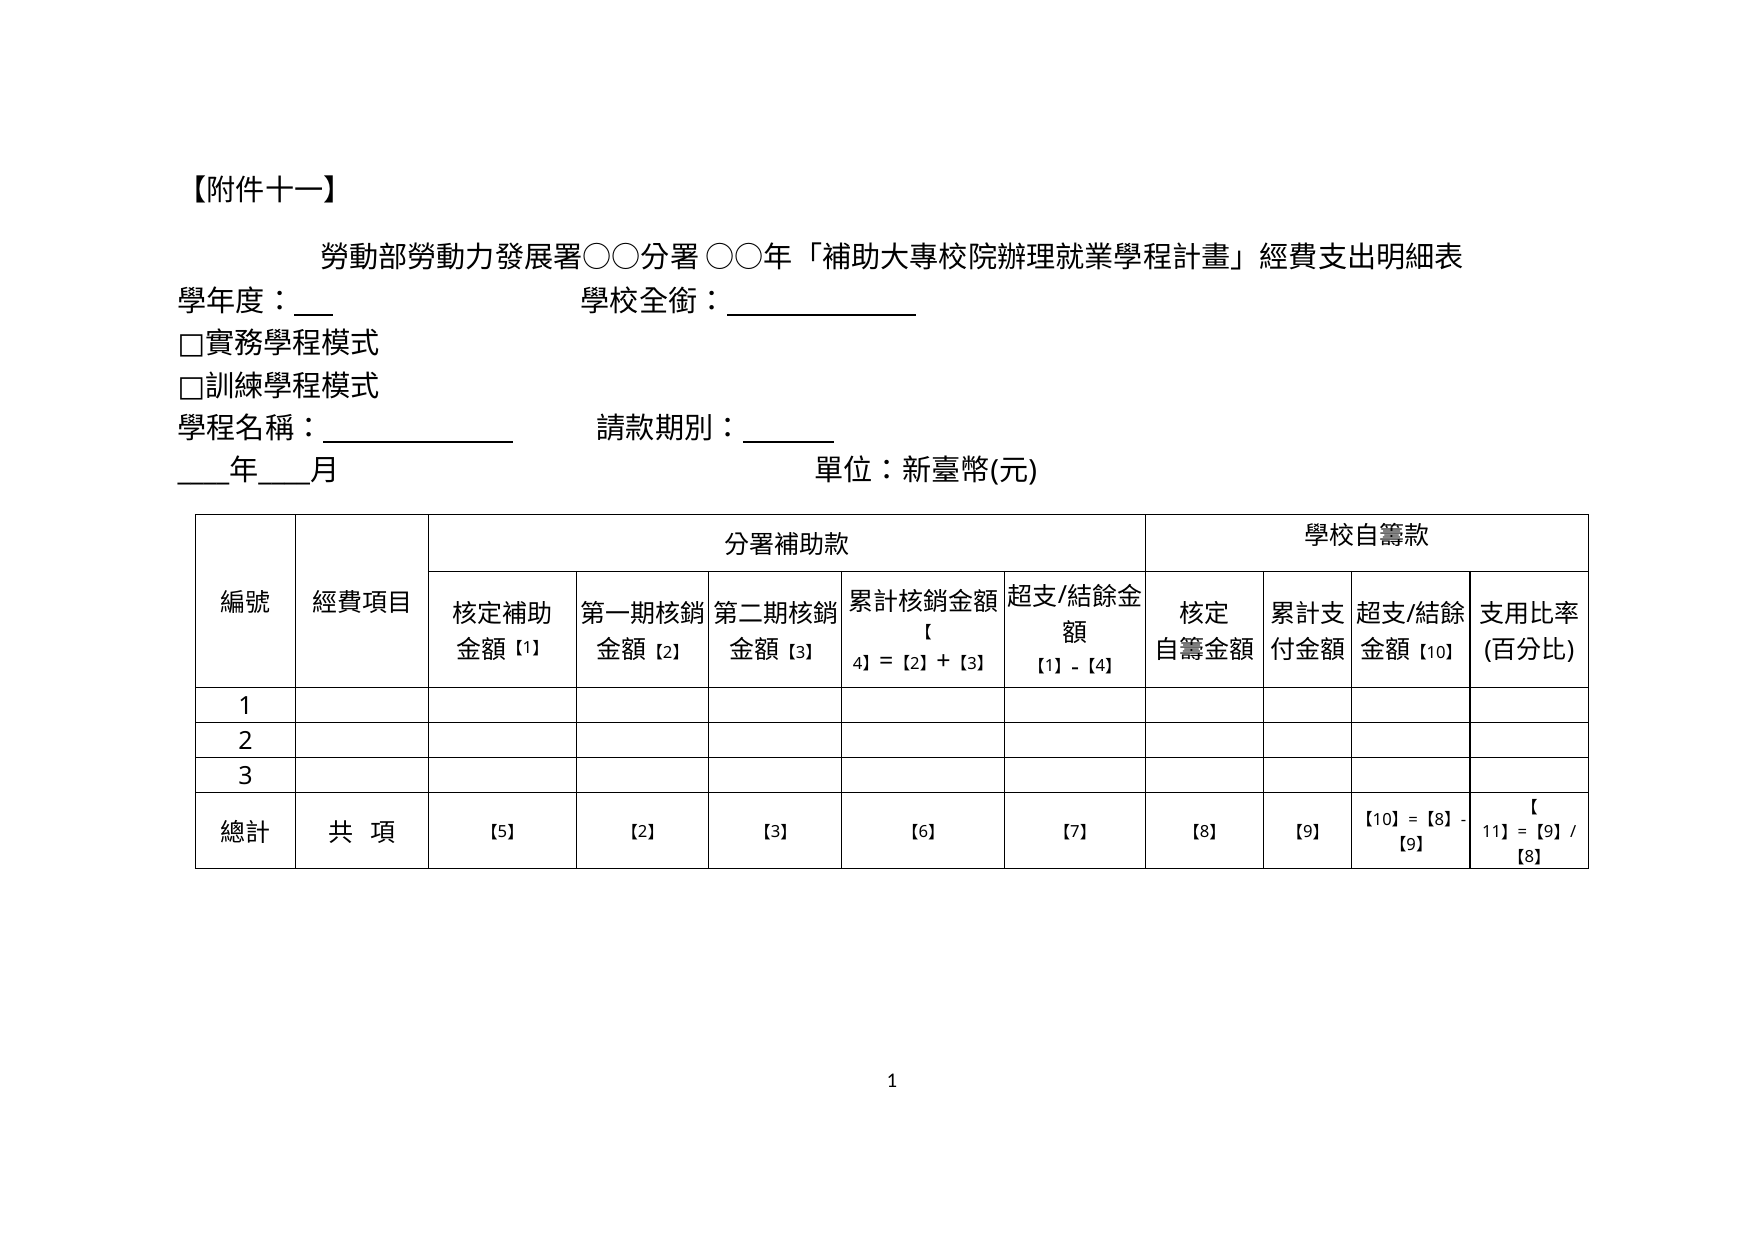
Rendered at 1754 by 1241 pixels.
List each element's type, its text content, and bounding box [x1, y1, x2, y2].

table_cell [709, 723, 841, 757]
table_cell [429, 723, 576, 757]
table_cell 1 [196, 688, 295, 722]
table_cell 核定補助 金額【1】 [429, 572, 576, 687]
table_cell 【2】 [577, 793, 708, 868]
table_cell [709, 688, 841, 722]
table_cell 共 項 [296, 793, 428, 868]
table_cell [1352, 723, 1469, 757]
table_cell [709, 758, 841, 792]
table_cell 第一期核銷金額【2】 [577, 572, 708, 687]
text 學程名稱： 請款期別： [177, 404, 1708, 447]
table_cell 支用比率 (百分比) [1471, 572, 1588, 687]
table_cell 超支/結餘金額【10】 [1352, 572, 1469, 687]
table_cell [1471, 723, 1588, 757]
table_cell [1264, 758, 1351, 792]
table_cell 【7】 [1005, 793, 1145, 868]
table_cell 核定 自籌金額 [1146, 572, 1263, 687]
table_cell 總計 [196, 793, 295, 868]
table_cell [296, 688, 428, 722]
table_cell 【6】 [842, 793, 1004, 868]
text ____年____月 單位：新臺幣(元) [177, 447, 1708, 489]
table_cell [1146, 758, 1263, 792]
table_cell [1005, 758, 1145, 792]
table_header 編號 [196, 515, 295, 687]
table_cell 【10】=【8】-【9】 [1352, 793, 1469, 868]
table_cell [577, 758, 708, 792]
table_cell [842, 758, 1004, 792]
table_header 分署補助款 [429, 515, 1145, 571]
table_cell [429, 688, 576, 722]
table_cell [1264, 688, 1351, 722]
table_cell [1352, 688, 1469, 722]
table_cell [842, 723, 1004, 757]
table_cell 第二期核銷金額【3】 [709, 572, 841, 687]
table_header 經費項目 [296, 515, 428, 687]
table_cell 【11】=【9】/【8】 [1471, 793, 1588, 868]
table_cell [842, 688, 1004, 722]
table_cell 【8】 [1146, 793, 1263, 868]
table_cell [1352, 758, 1469, 792]
text □訓練學程模式 [177, 362, 1708, 404]
table_cell 3 [196, 758, 295, 792]
table_cell 【5】 [429, 793, 576, 868]
table_cell [1471, 758, 1588, 792]
table_cell 累計核銷金額 【4】=【2】+【3】 [842, 572, 1004, 687]
table_cell [1264, 723, 1351, 757]
table_cell [1005, 723, 1145, 757]
text 【附件十一】 [177, 166, 1606, 209]
table_header 學校自籌款 [1146, 515, 1588, 571]
table_cell 【9】 [1264, 793, 1351, 868]
table_cell 累計支付金額 [1264, 572, 1351, 687]
table_cell [296, 723, 428, 757]
table_cell [1471, 688, 1588, 722]
table_cell [1146, 688, 1263, 722]
text 學年度： 學校全銜： [177, 277, 1708, 320]
text 勞動部勞動力發展署○○分署 ○○年「補助大專校院辦理就業學程計畫」經費支出明細表 [177, 227, 1606, 277]
table_cell [429, 758, 576, 792]
table_cell [1146, 723, 1263, 757]
table_cell [577, 723, 708, 757]
table_cell 【3】 [709, 793, 841, 868]
text □實務學程模式 [177, 320, 1708, 362]
table_cell [296, 758, 428, 792]
table_cell 超支/結餘金額 【1】-【4】 [1005, 572, 1145, 687]
table_cell 2 [196, 723, 295, 757]
table_cell [1005, 688, 1145, 722]
table_cell [577, 688, 708, 722]
